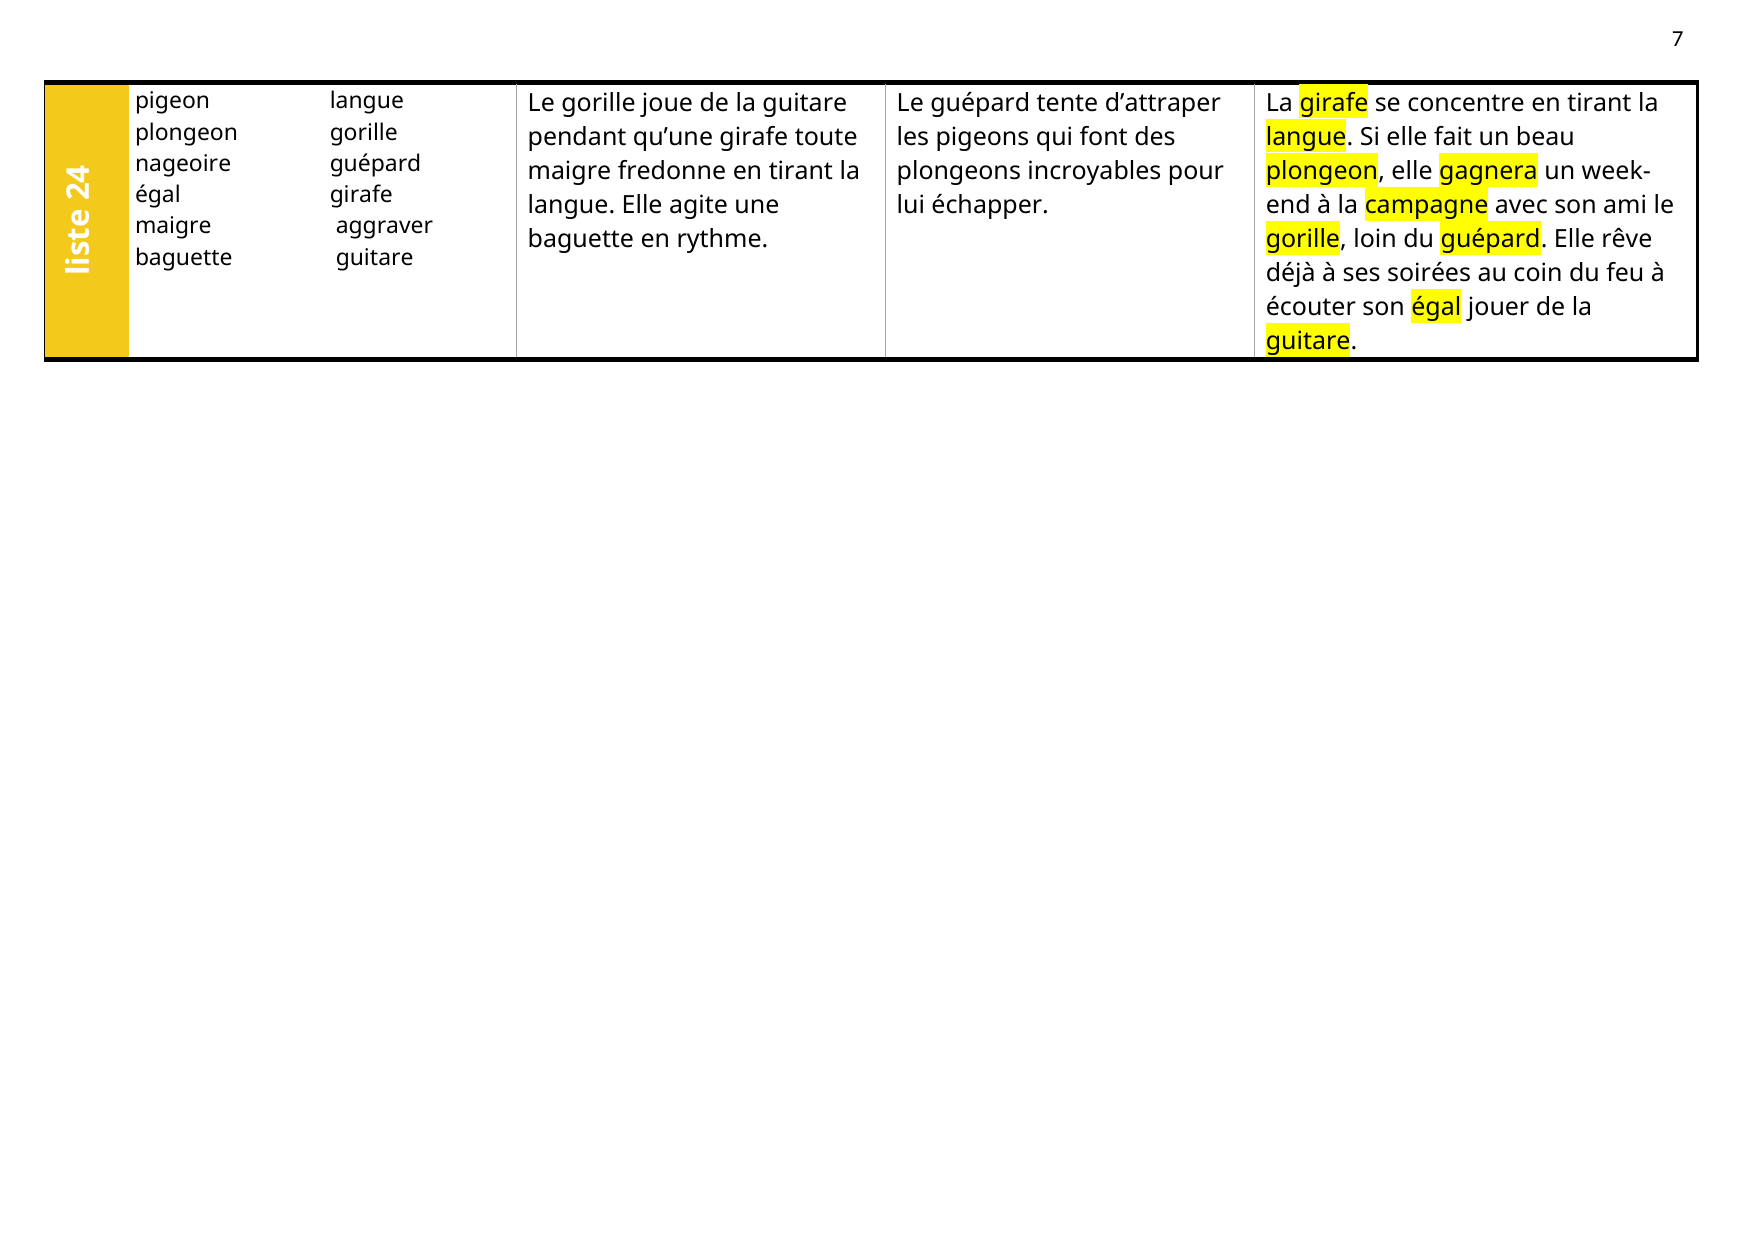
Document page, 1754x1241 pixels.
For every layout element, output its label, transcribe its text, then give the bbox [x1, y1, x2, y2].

table_cell pigeon plongeon nageoire égal maigre baguette [129, 85, 324, 357]
table_cell Le gorille joue de la guitare pendant qu’une girafe toute maigre fredonne en tirant la langue. Elle agite une baguette en rythme. [517, 85, 885, 357]
table_cell Le guépard tente d’attraper les pigeons qui font des plongeons incroyables pour lui échapper. [886, 85, 1254, 357]
table_cell liste 24 [45, 85, 129, 357]
table_cell La girafe se concentre en tirant la langue. Si elle fait un beau plongeon, elle gagnera un week-end à la campagne avec son ami le gorille, loin du guépard. Elle rêve déjà à ses soirées au coin du feu à écouter son égal jouer de la guitare. [1255, 85, 1696, 357]
table_cell langue gorille guépard girafe aggraver guitare [324, 85, 516, 357]
